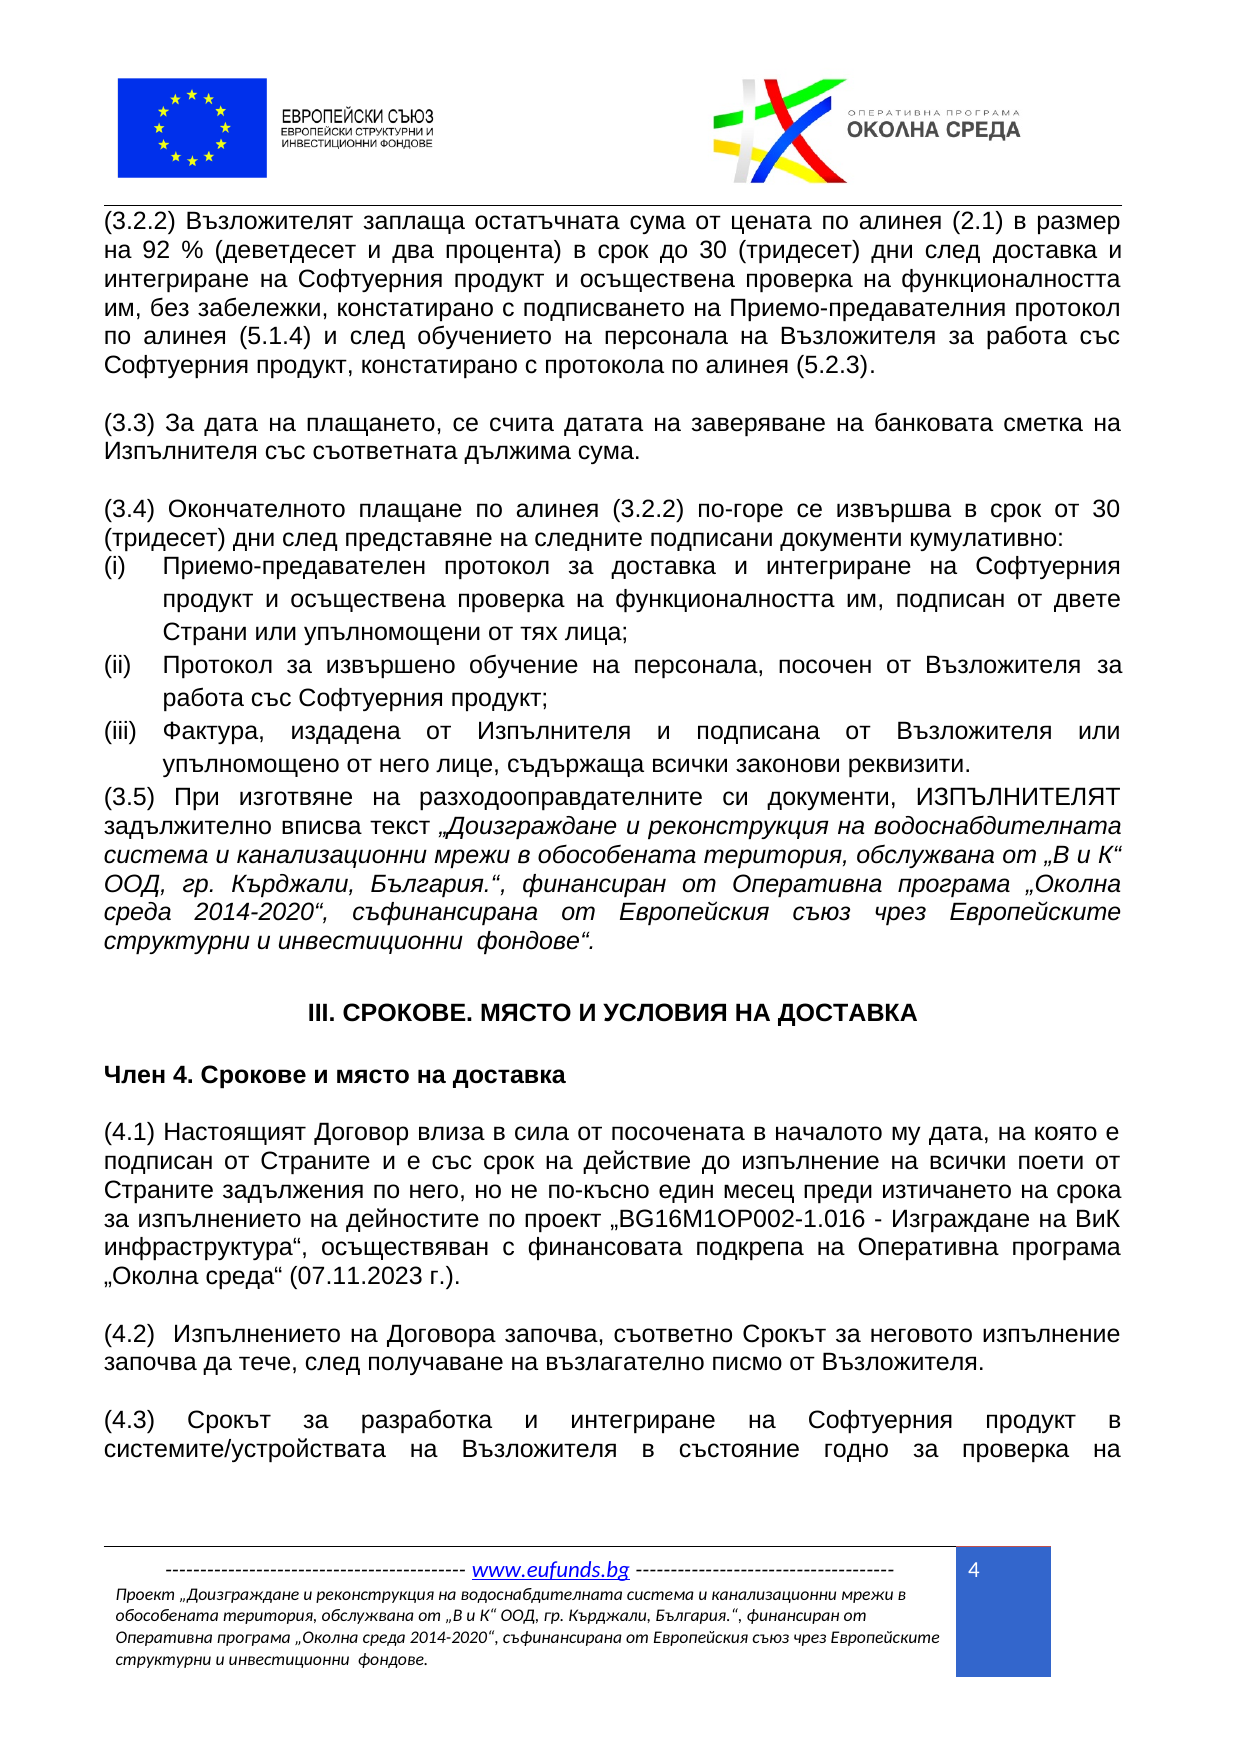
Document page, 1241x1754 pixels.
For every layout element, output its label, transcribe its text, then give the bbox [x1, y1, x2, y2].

text Член 4. Срокове и място на доставка [103, 1060, 1122, 1088]
list СРОКОВЕ. МЯСТО И УСЛОВИЯ НА ДОСТАВКА [103, 998, 1122, 1027]
picture [103, 62, 469, 203]
text (3.4) Окончателното плащане по алинея (3.2.2) по-горе се извършва в срок от 30 (тридесет) дни след представяне на следните подписани документи кумулативно: [103, 494, 1122, 551]
text (4.2) Изпълнението на Договора започва, съответно Срокът за неговото изпълнение започва да тече, след получаване на възлагателно писмо от Възложителя. [103, 1318, 1122, 1376]
text (4.1) Настоящият Договор влиза в сила от посочената в началото му дата, на която е подписан от Страните и е със срок на действие до изпълнение на всички поети от Страните задължения по него, но не по-късно един месец преди изтичането на срока за изпълнението на дейностите по проект „BG16M1OP002-1.016 - Изграждане на ВиК инфраструктура“, осъществяван с финансовата подкрепа на Оперативна програма „Околна среда“ (07.11.2023 г.). [103, 1117, 1122, 1290]
text (3.2.2) Възложителят заплаща остатъчната сума от цената по алинея (2.1) в размер на 92 % (деветдесет и два процента) в срок до 30 (тридесет) дни след доставка и интегриране на Софтуерния продукт и осъществена проверка на функционалността им, без забележки, констатирано с подписването на Приемо-предавателния протокол по алинея (5.1.4) и след обучението на персонала на Възложителя за работа със Софтуерния продукт, констатирано с протокола по алинея (5.2.3). [103, 206, 1122, 379]
picture [685, 56, 1049, 203]
list Фактура, издадена от Изпълнителя и подписана от Възложителя или упълномощено от него лице, съдържаща всички законови реквизити. [103, 716, 1122, 778]
list Приемо-предавателен протокол за доставка и интегриране на Софтуерния продукт и осъществена проверка на функционалността им, подписан от двете Страни или упълномощени от тях лица; [103, 551, 1122, 646]
text (3.5) При изготвяне на разходооправдателните си документи, ИЗПЪЛНИТЕЛЯТ задължително вписва текст „Доизграждане и реконструкция на водоснабдителната система и канализационни мрежи в обособената територия, обслужвана от „В и К“ ООД, гр. Кърджали, България.“, финансиран от Оперативна програма „Околна среда 2014-2020“, съфинансирана от Европейския съюз чрез Европейските структурни и инвестиционни фондове“. [103, 782, 1122, 955]
list Протокол за извършено обучение на персонала, посочен от Възложителя за работа със Софтуерния продукт; [103, 650, 1122, 712]
text (3.3) За дата на плащането, се счита датата на заверяване на банковата сметка на Изпълнителя със съответната дължима сума. [103, 407, 1122, 465]
